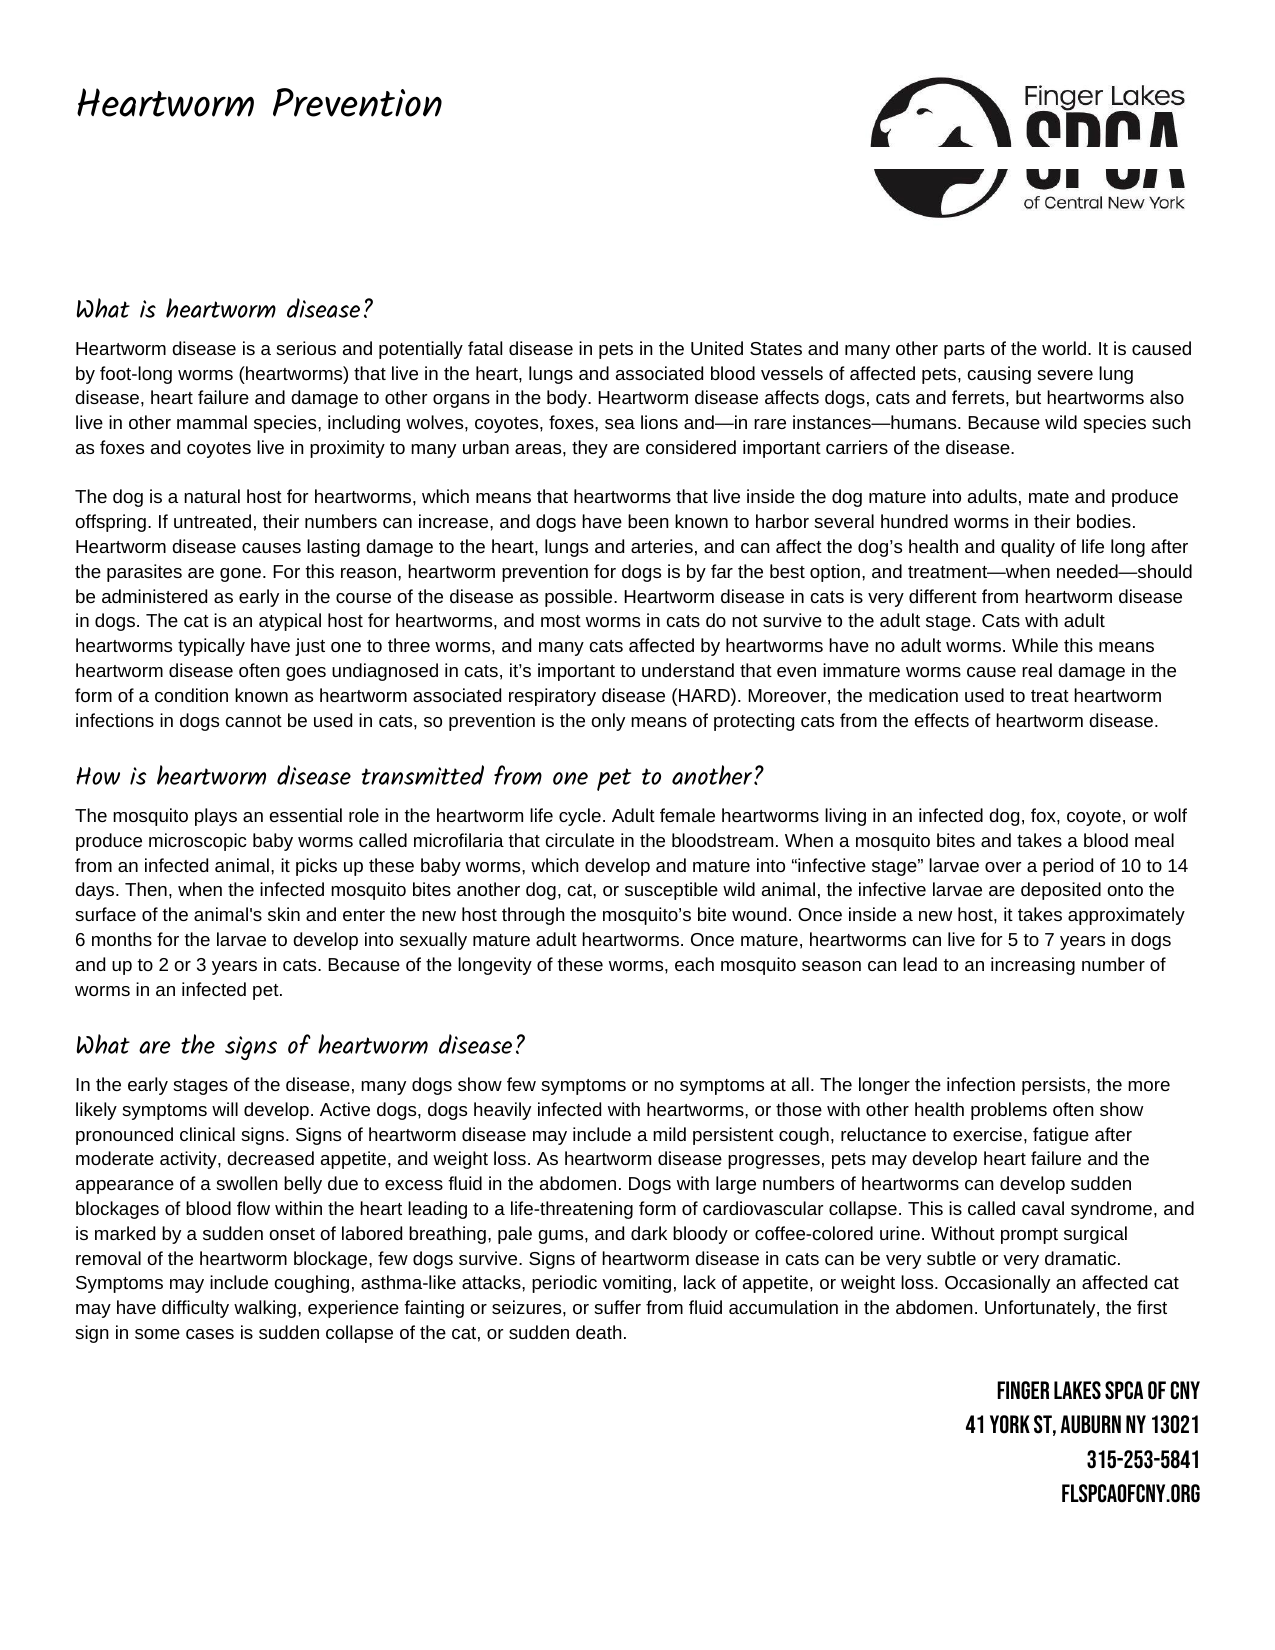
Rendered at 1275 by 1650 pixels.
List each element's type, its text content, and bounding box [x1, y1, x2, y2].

text What is heartworm disease? [75, 292, 1200, 332]
text What are the signs of heartworm disease? [75, 1028, 1200, 1068]
text The mosquito plays an essential role in the heartworm life cycle. Adult female heartworms living in an infected dog, fox, coyote, or wolf produce microscopic baby worms called microfilaria that circulate in the bloodstream. When a mosquito bites and takes a blood meal from an infected animal, it picks up these baby worms, which develop and mature into “infective stage” larvae over a period of 10 to 14 days. Then, when the infected mosquito bites another dog, cat, or susceptible wild animal, the infective larvae are deposited onto the surface of the animal's skin and enter the new host through the mosquito’s bite wound. Once inside a new host, it takes approximately 6 months for the larvae to develop into sexually mature adult heartworms. Once mature, heartworms can live for 5 to 7 years in dogs and up to 2 or 3 years in cats. Because of the longevity of these worms, each mosquito season can lead to an increasing number of worms in an infected pet. [75, 805, 1200, 1000]
text In the early stages of the disease, many dogs show few symptoms or no symptoms at all. The longer the infection persists, the more likely symptoms will develop. Active dogs, dogs heavily infected with heartworms, or those with other health problems often show pronounced clinical signs. Signs of heartworm disease may include a mild persistent cough, reluctance to exercise, fatigue after moderate activity, decreased appetite, and weight loss. As heartworm disease progresses, pets may develop heart failure and the appearance of a swollen belly due to excess fluid in the abdomen. Dogs with large numbers of heartworms can develop sudden blockages of blood flow within the heart leading to a life-threatening form of cardiovascular collapse. This is called caval syndrome, and is marked by a sudden onset of labored breathing, pale gums, and dark bloody or coffee-colored urine. Without prompt surgical removal of the heartworm blockage, few dogs survive. Signs of heartworm disease in cats can be very subtle or very dramatic. Symptoms may include coughing, asthma-like attacks, periodic vomiting, lack of appetite, or weight loss. Occasionally an affected cat may have difficulty walking, experience fainting or seizures, or suffer from fluid accumulation in the abdomen. Unfortunately, the first sign in some cases is sudden collapse of the cat, or sudden death. [75, 1074, 1200, 1343]
text The dog is a natural host for heartworms, which means that heartworms that live inside the dog mature into adults, mate and produce offspring. If untreated, their numbers can increase, and dogs have been known to harbor several hundred worms in their bodies. Heartworm disease causes lasting damage to the heart, lungs and arteries, and can affect the dog’s health and quality of life long after the parasites are gone. For this reason, heartworm prevention for dogs is by far the best option, and treatment—when needed—should be administered as early in the course of the disease as possible. Heartworm disease in cats is very different from heartworm disease in dogs. The cat is an atypical host for heartworms, and most worms in cats do not survive to the adult stage. Cats with adult heartworms typically have just one to three worms, and many cats affected by heartworms have no adult worms. While this means heartworm disease often goes undiagnosed in cats, it’s important to understand that even immature worms cause real damage in the form of a condition known as heartworm associated respiratory disease (HARD). Moreover, the medication used to treat heartworm infections in dogs cannot be used in cats, so prevention is the only means of protecting cats from the effects of heartworm disease. [75, 486, 1200, 731]
picture [865, 70, 1201, 227]
text How is heartworm disease transmitted from one pet to another? [75, 759, 1200, 799]
text Heartworm disease is a serious and potentially fatal disease in pets in the United States and many other parts of the world. It is caused by foot-long worms (heartworms) that live in the heart, lungs and associated blood vessels of affected pets, causing severe lung disease, heart failure and damage to other organs in the body. Heartworm disease affects dogs, cats and ferrets, but heartworms also live in other mammal species, including wolves, coyotes, foxes, sea lions and—in rare instances—humans. Because wild species such as foxes and coyotes live in proximity to many urban areas, they are considered important carriers of the disease. [75, 338, 1200, 458]
